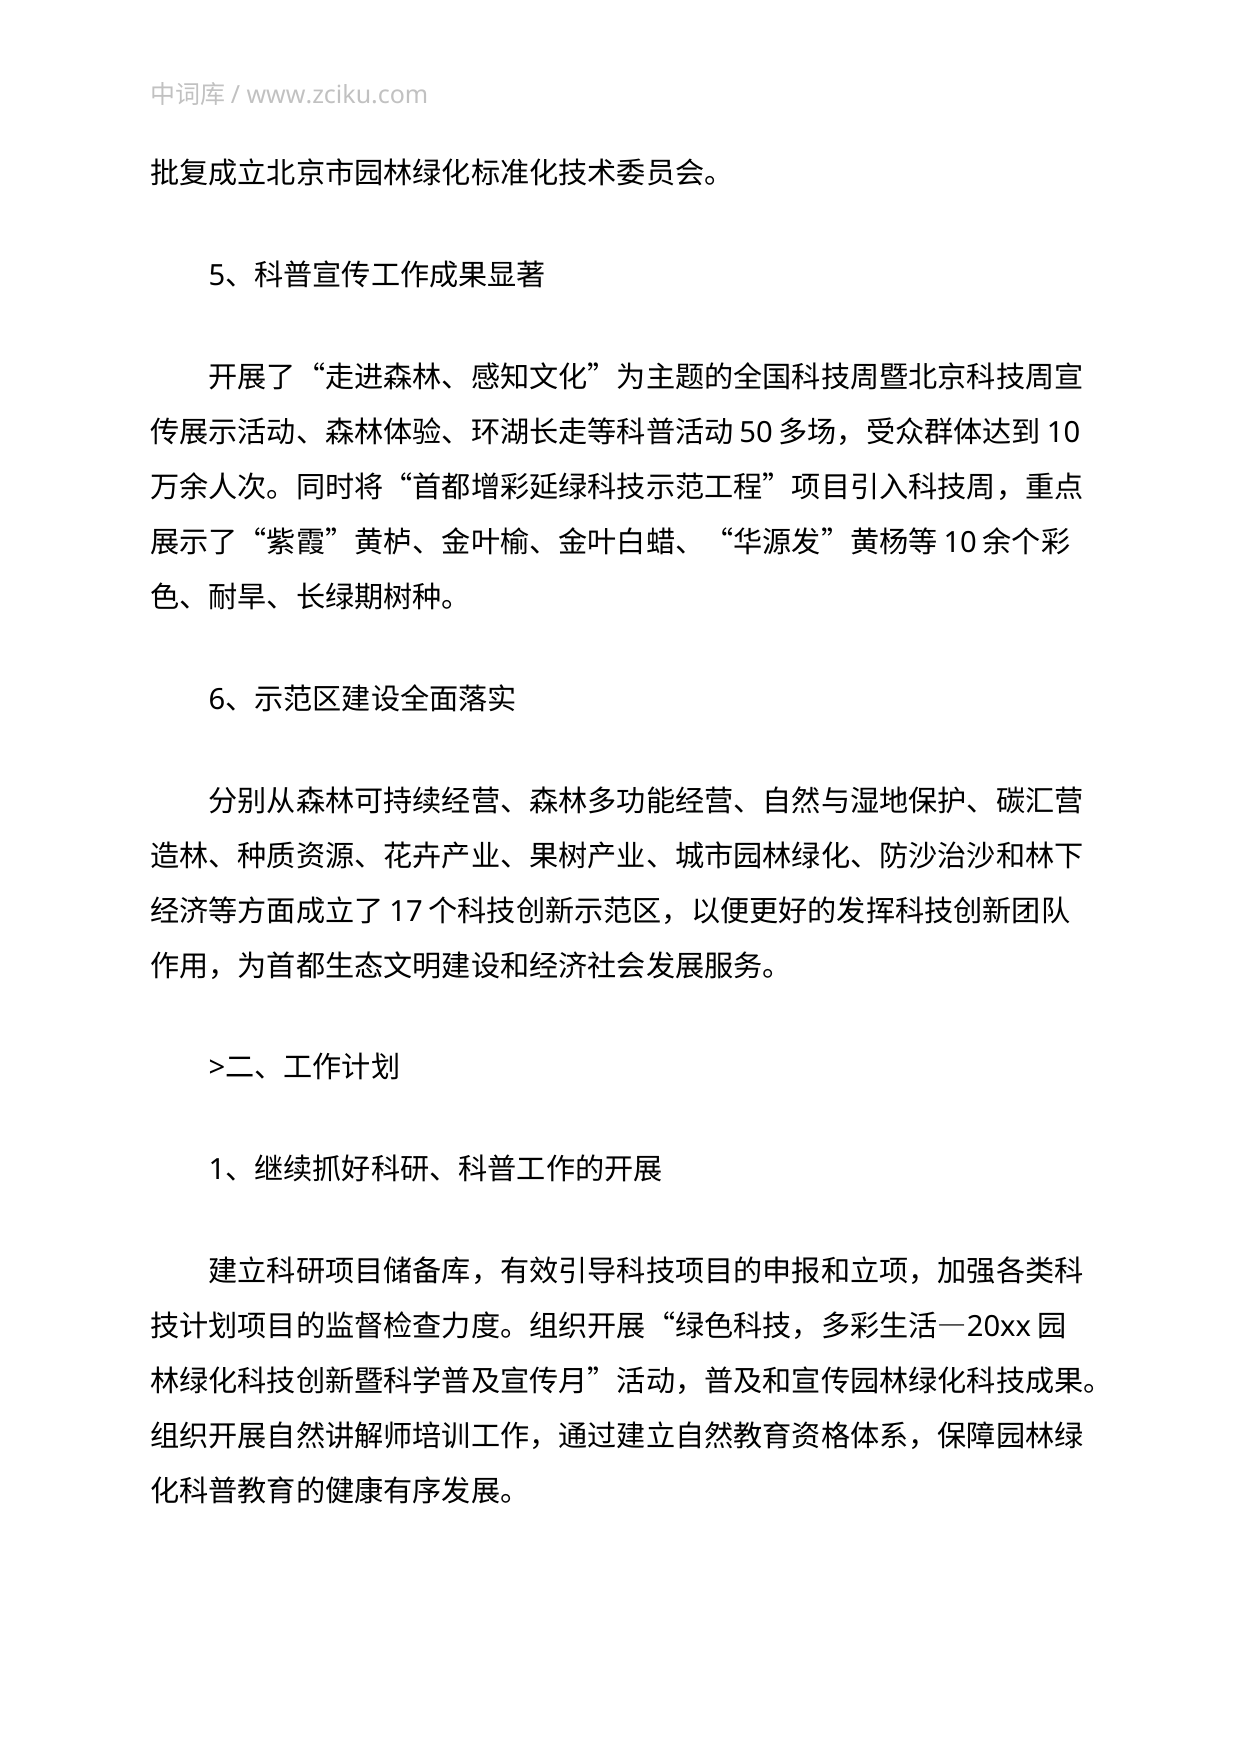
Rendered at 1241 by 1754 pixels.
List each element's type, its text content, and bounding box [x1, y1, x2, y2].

text 6、示范区建设全面落实 [150, 675, 1090, 718]
text 开展了“走进森林、感知文化”为主题的全国科技周暨北京科技周宣传展示活动、森林体验、环湖长走等科普活动50多场，受众群体达到10万余人次。同时将“首都增彩延绿科技示范工程”项目引入科技周，重点展示了“紫霞”黄栌、金叶榆、金叶白蜡、“华源发”黄杨等10余个彩色、耐旱、长绿期树种。 [150, 354, 1090, 616]
text 5、科普宣传工作成果显著 [150, 252, 1090, 294]
text 建立科研项目储备库，有效引导科技项目的申报和立项，加强各类科技计划项目的监督检查力度。组织开展“绿色科技，多彩生活—20xx园林绿化科技创新暨科学普及宣传月”活动，普及和宣传园林绿化科技成果。组织开展自然讲解师培训工作，通过建立自然教育资格体系，保障园林绿化科普教育的健康有序发展。 [150, 1248, 1090, 1510]
text >二、工作计划 [150, 1044, 1090, 1086]
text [150, 150, 1090, 192]
text 分别从森林可持续经营、森林多功能经营、自然与湿地保护、碳汇营造林、种质资源、花卉产业、果树产业、城市园林绿化、防沙治沙和林下经济等方面成立了17个科技创新示范区，以便更好的发挥科技创新团队作用，为首都生态文明建设和经济社会发展服务。 [150, 777, 1090, 984]
text 1、继续抓好科研、科普工作的开展 [150, 1146, 1090, 1188]
